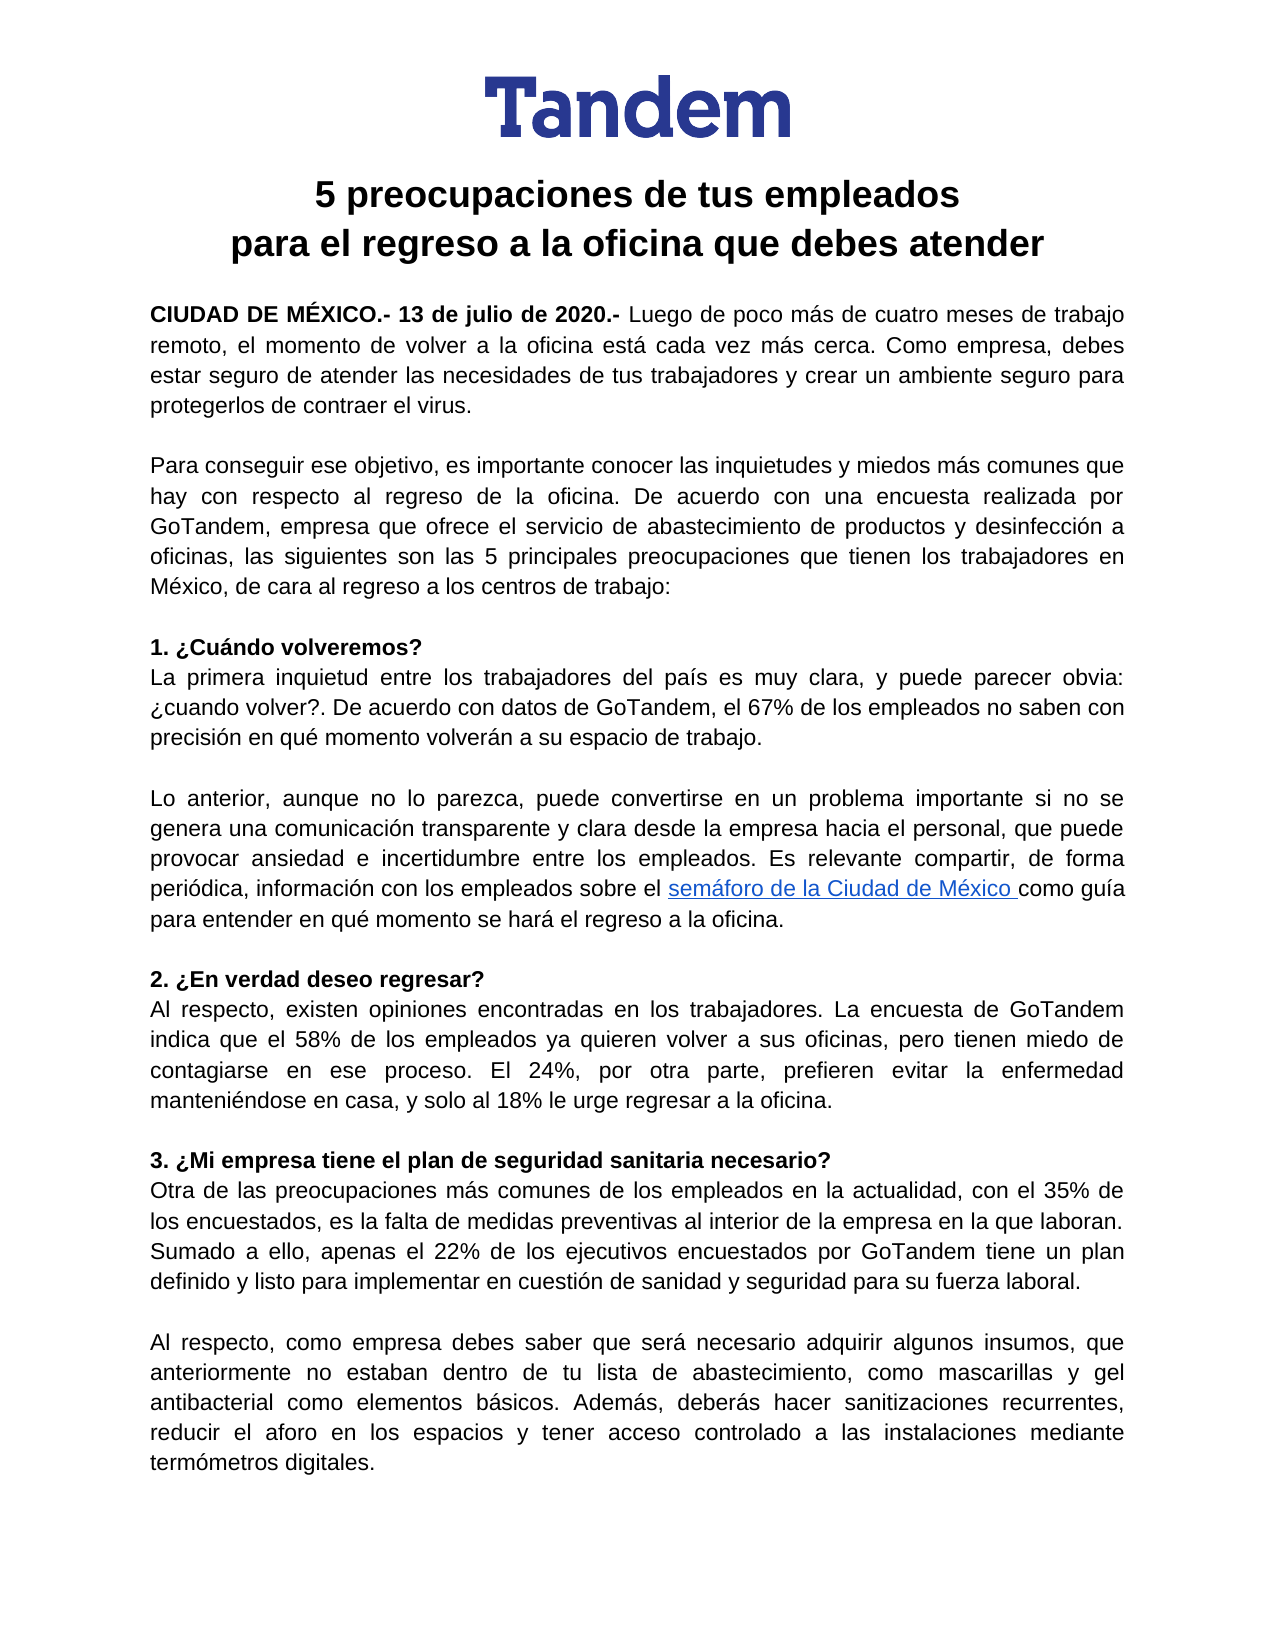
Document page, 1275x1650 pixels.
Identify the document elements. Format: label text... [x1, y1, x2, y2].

text Al respecto, como empresa debes saber que será necesario adquirir algunos insumos, que anteriormente no estaban dentro de tu lista de abastecimiento, como mascarillas y gel antibacterial como elementos básicos. Además, deberás hacer sanitizaciones recurrentes, reducir el aforo en los espacios y tener acceso controlado a las instalaciones mediante termómetros digitales. [150, 1328, 1125, 1476]
text CIUDAD DE MÉXICO.- 13 de julio de 2020.- Luego de poco más de cuatro meses de trabajo remoto, el momento de volver a la oficina está cada vez más cerca. Como empresa, debes estar seguro de atender las necesidades de tus trabajadores y crear un ambiente seguro para protegerlos de contraer el virus. [150, 301, 1125, 418]
text 3. ¿Mi empresa tiene el plan de seguridad sanitaria necesario? [150, 1147, 1125, 1174]
text 5 preocupaciones de tus empleados [150, 172, 1125, 215]
text Para conseguir ese objetivo, es importante conocer las inquietudes y miedos más comunes que hay con respecto al regreso de la oficina. De acuerdo con una encuesta realizada por GoTandem, empresa que ofrece el servicio de abastecimiento de productos y desinfección a oficinas, las siguientes son las 5 principales preocupaciones que tienen los trabajadores en México, de cara al regreso a los centros de trabajo: [150, 452, 1125, 600]
text La primera inquietud entre los trabajadores del país es muy clara, y puede parecer obvia: ¿cuando volver?. De acuerdo con datos de GoTandem, el 67% de los empleados no saben con precisión en qué momento volverán a su espacio de trabajo. [150, 664, 1125, 751]
text Otra de las preocupaciones más comunes de los empleados en la actualidad, con el 35% de los encuestados, es la falta de medidas preventivas al interior de la empresa en la que laboran. Sumado a ello, apenas el 22% de los ejecutivos encuestados por GoTandem tiene un plan definido y listo para implementar en cuestión de sanidad y seguridad para su fuerza laboral. [150, 1177, 1125, 1294]
picture [485, 75, 790, 138]
text para el regreso a la oficina que debes atender [150, 222, 1125, 265]
text 1. ¿Cuándo volveremos? [150, 634, 1125, 660]
text Lo anterior, aunque no lo parezca, puede convertirse en un problema importante si no se genera una comunicación transparente y clara desde la empresa hacia el personal, que puede provocar ansiedad e incertidumbre entre los empleados. Es relevante compartir, de forma periódica, información con los empleados sobre el semáforo de la Ciudad de México como guía para entender en qué momento se hará el regreso a la oficina. [150, 785, 1125, 932]
text 2. ¿En verdad deseo regresar? [150, 966, 1125, 992]
text Al respecto, existen opiniones encontradas en los trabajadores. La encuesta de GoTandem indica que el 58% de los empleados ya quieren volver a sus oficinas, pero tienen miedo de contagiarse en ese proceso. El 24%, por otra parte, prefieren evitar la enfermedad manteniéndose en casa, y solo al 18% le urge regresar a la oficina. [150, 996, 1125, 1113]
